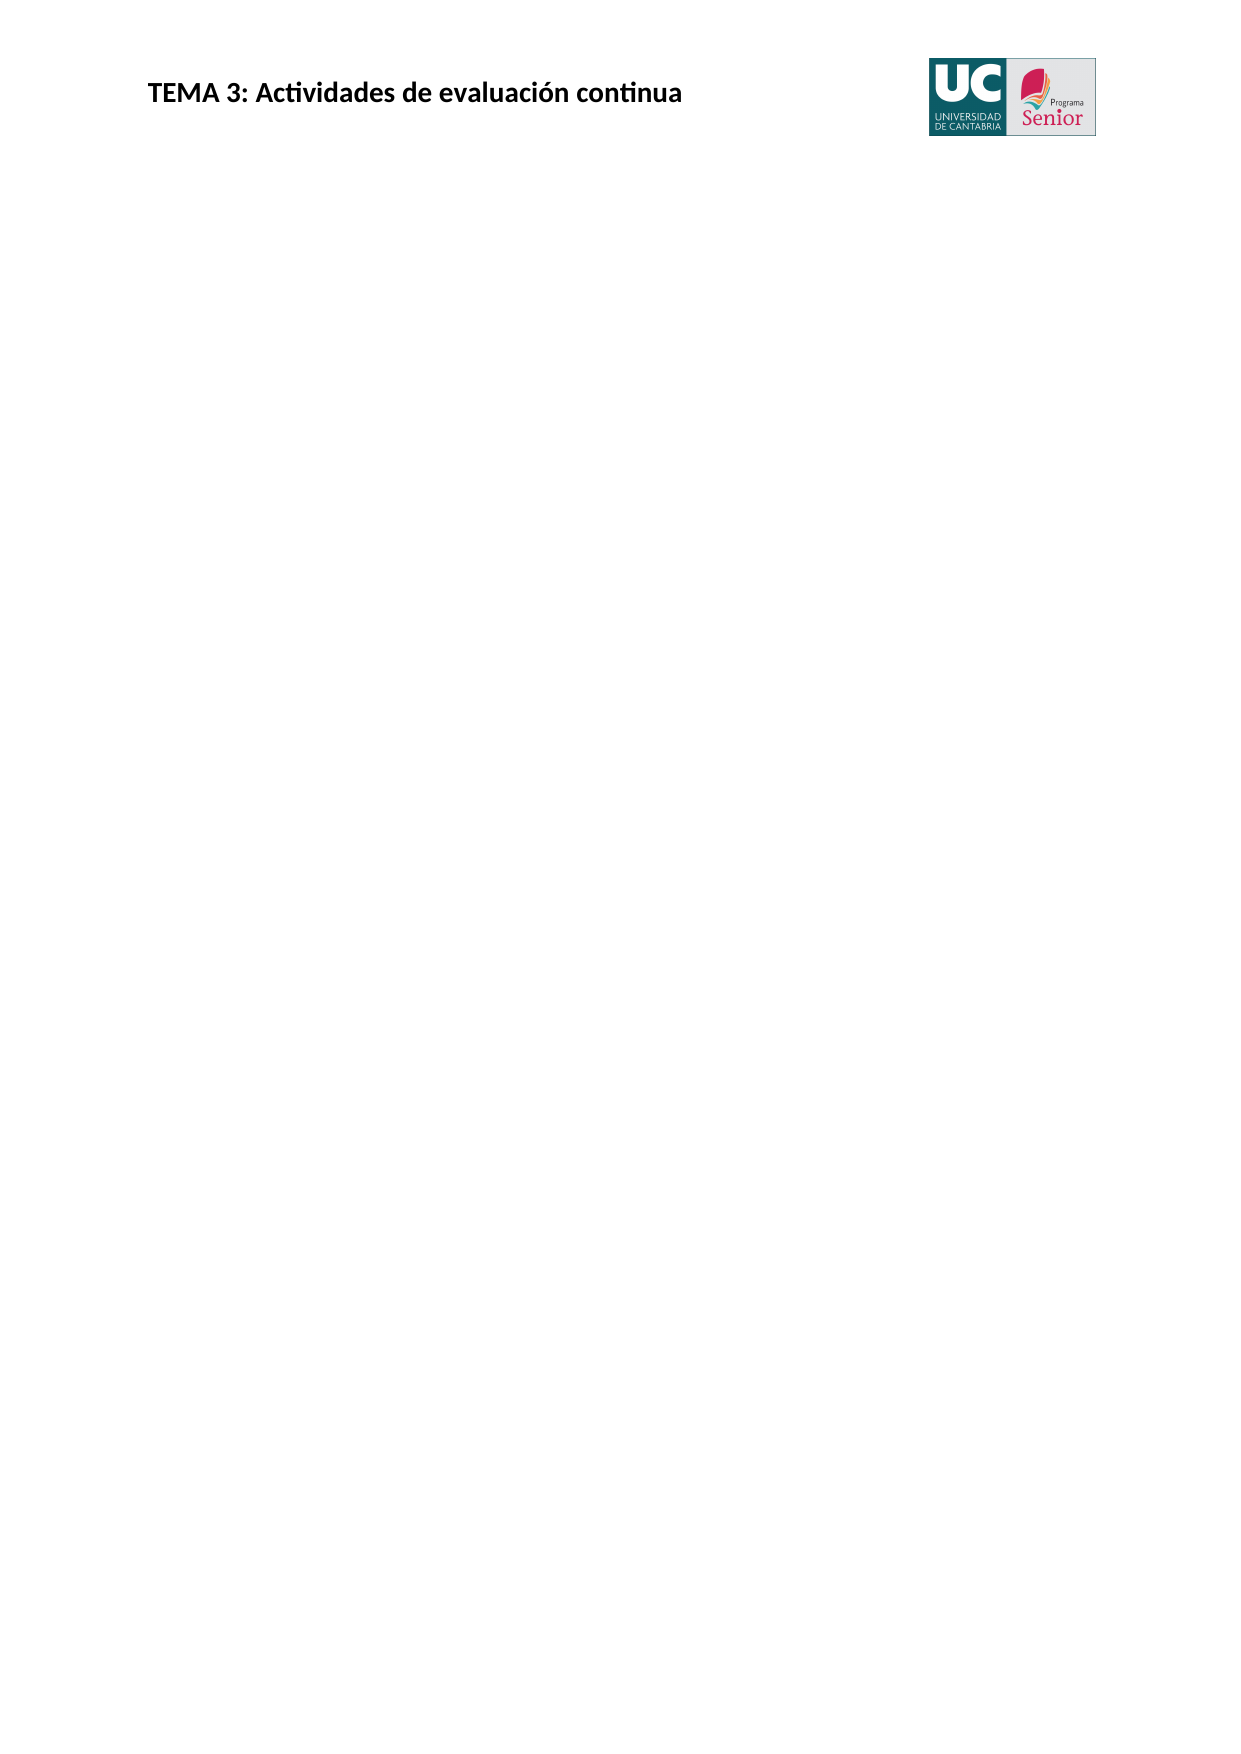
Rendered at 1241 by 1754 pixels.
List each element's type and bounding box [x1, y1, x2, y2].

picture [929, 58, 1096, 136]
